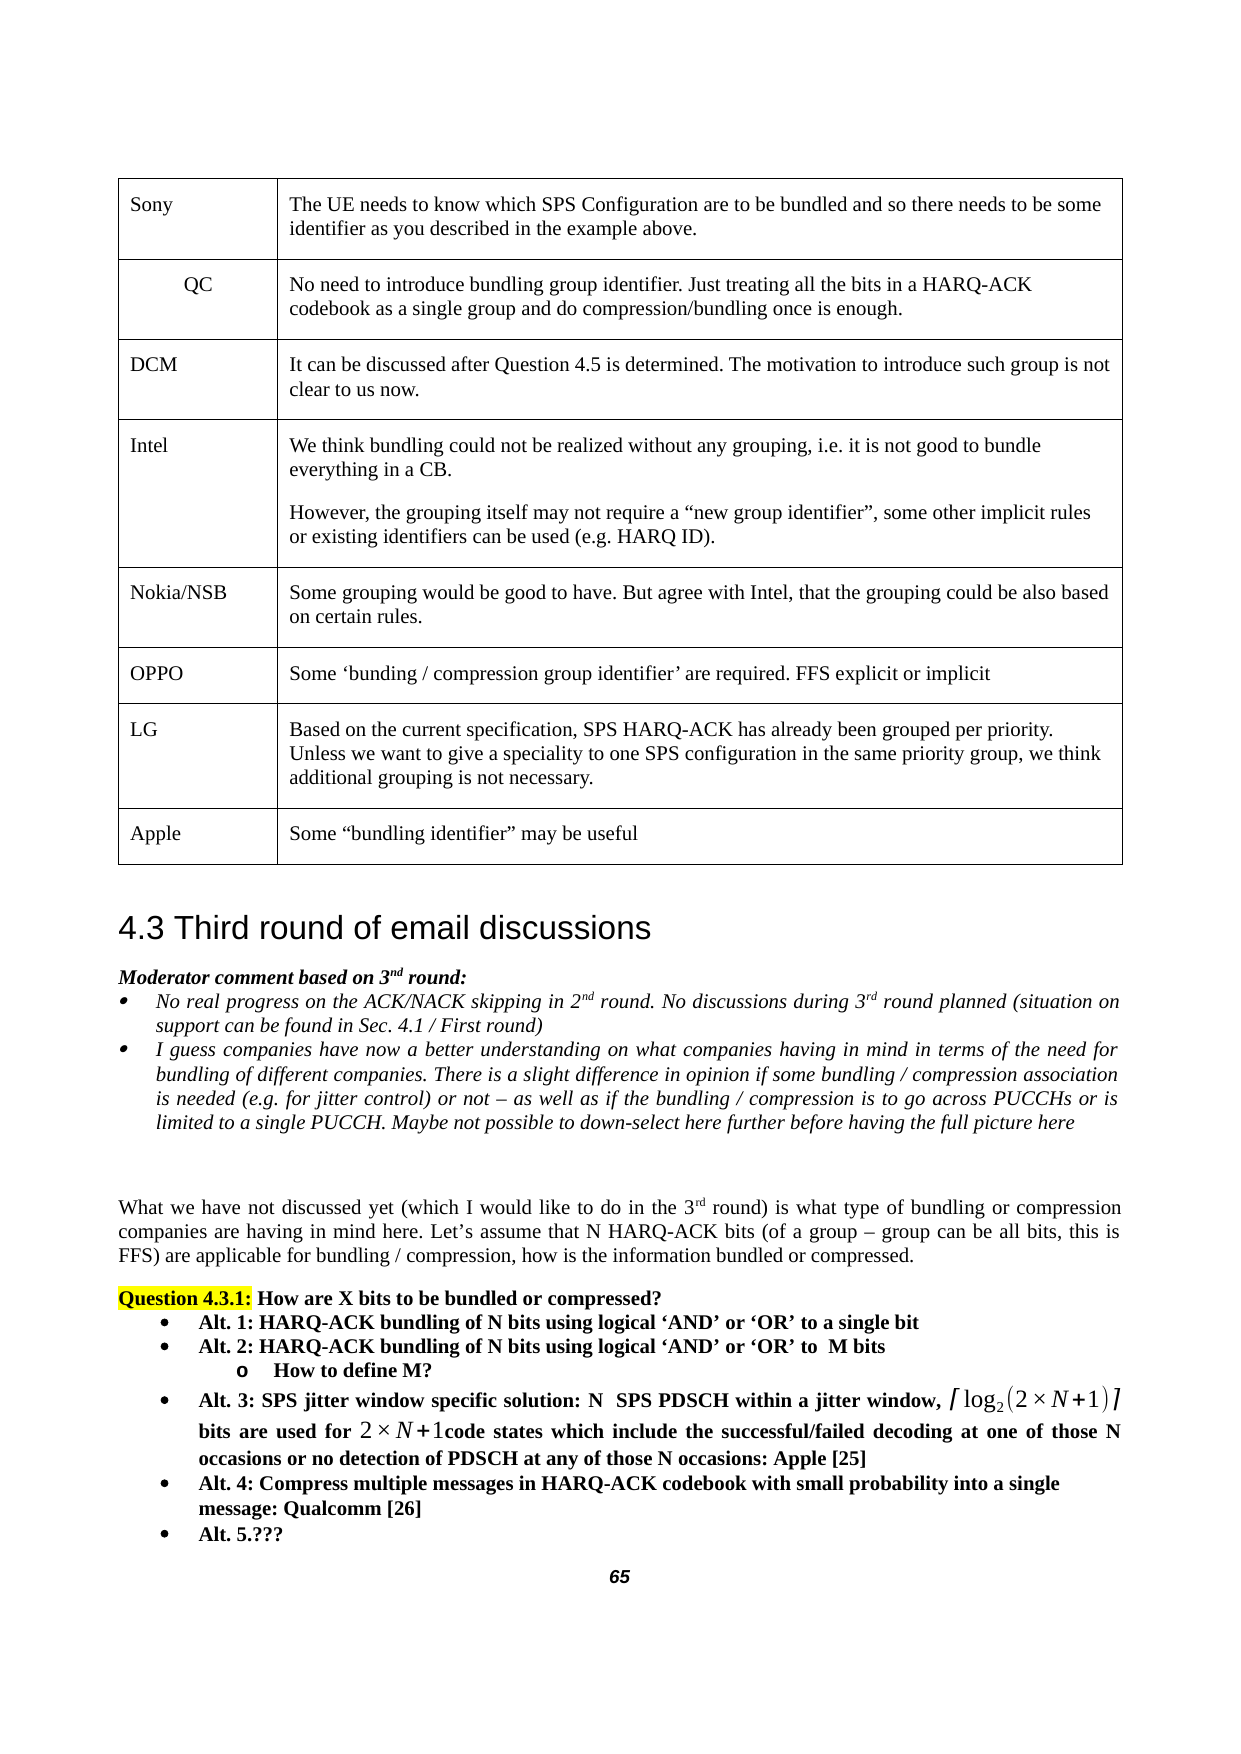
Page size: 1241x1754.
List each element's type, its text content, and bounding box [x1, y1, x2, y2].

table_cell Based on the current specification, SPS HARQ-ACK has already been grouped per priority. Unless we want to give a speciality to one SPS configuration in the same priority group, we think additional grouping is not necessary. [278, 704, 1122, 808]
table_cell Intel [119, 420, 277, 567]
table_cell It can be discussed after Question 4.5 is determined. The motivation to introduce such group is not clear to us now. [278, 340, 1122, 419]
table_cell LG [119, 704, 277, 808]
table_cell OPPO [119, 648, 277, 703]
table_cell Apple [119, 809, 277, 864]
list Alt. 1: HARQ-ACK bundling of N bits using logical ‘AND’ or ‘OR’ to a single bit [161, 1310, 1122, 1334]
table_cell Some ‘bunding / compression group identifier’ are required. FFS explicit or implicit [278, 648, 1122, 703]
list I guess companies have now a better understanding on what companies having in mind in terms of the need for bundling of different companies. There is a slight difference in opinion if some bundling / compression association is needed (e.g. for jitter control) or not – as well as if the bundling / compression is to go across PUCCHs or is limited to a single PUCCH. Maybe not possible to down-select here further before having the full picture here [118, 1037, 1122, 1134]
text What we have not discussed yet (which I would like to do in the 3rd round) is what type of bundling or compression companies are having in mind here. Let’s assume that N HARQ-ACK bits (of a group – group can be all bits, this is FFS) are applicable for bundling / compression, how is the information bundled or compressed. [118, 1195, 1122, 1267]
table_cell DCM [119, 340, 277, 419]
table_cell Some grouping would be good to have. But agree with Intel, that the grouping could be also based on certain rules. [278, 568, 1122, 647]
list Alt. 4: Compress multiple messages in HARQ-ACK codebook with small probability into a single message: Qualcomm [26] [161, 1471, 1122, 1520]
table_cell QC [119, 260, 277, 339]
table_cell We think bundling could not be realized without any grouping, i.e. it is not good to bundle everything in a CB. However, the grouping itself may not require a “new group identifier”, some other implicit rules or existing identifiers can be used (e.g. HARQ ID). [278, 420, 1122, 567]
text Moderator comment based on 3nd round: [118, 965, 1122, 989]
subtitle 4.3 Third round of email discussions [118, 908, 1122, 946]
table_cell No need to introduce bundling group identifier. Just treating all the bits in a HARQ-ACK codebook as a single group and do compression/bundling once is enough. [278, 260, 1122, 339]
table_cell The UE needs to know which SPS Configuration are to be bundled and so there needs to be some identifier as you described in the example above. [278, 179, 1122, 258]
text Question 4.3.1: How are X bits to be bundled or compressed? [252, 1286, 1122, 1310]
list No real progress on the ACK/NACK skipping in 2nd round. No discussions during 3rd round planned (situation on support can be found in Sec. 4.1 / First round) [118, 989, 1122, 1037]
list How to define M? [236, 1358, 1122, 1384]
table_cell Nokia/NSB [119, 568, 277, 647]
list Alt. 3: SPS jitter window specific solution: N SPS PDSCH within a jitter window, bits are used for code states which include the successful/failed decoding at one of those N occasions or no detection of PDSCH at any of those N occasions: Apple [25] [161, 1384, 1122, 1470]
table_cell Some “bundling identifier” may be useful [278, 809, 1122, 864]
list Alt. 2: HARQ-ACK bundling of N bits using logical ‘AND’ or ‘OR’ to M bits [161, 1334, 1122, 1358]
list Alt. 5.??? [161, 1522, 1122, 1546]
table_cell Sony [119, 179, 277, 258]
